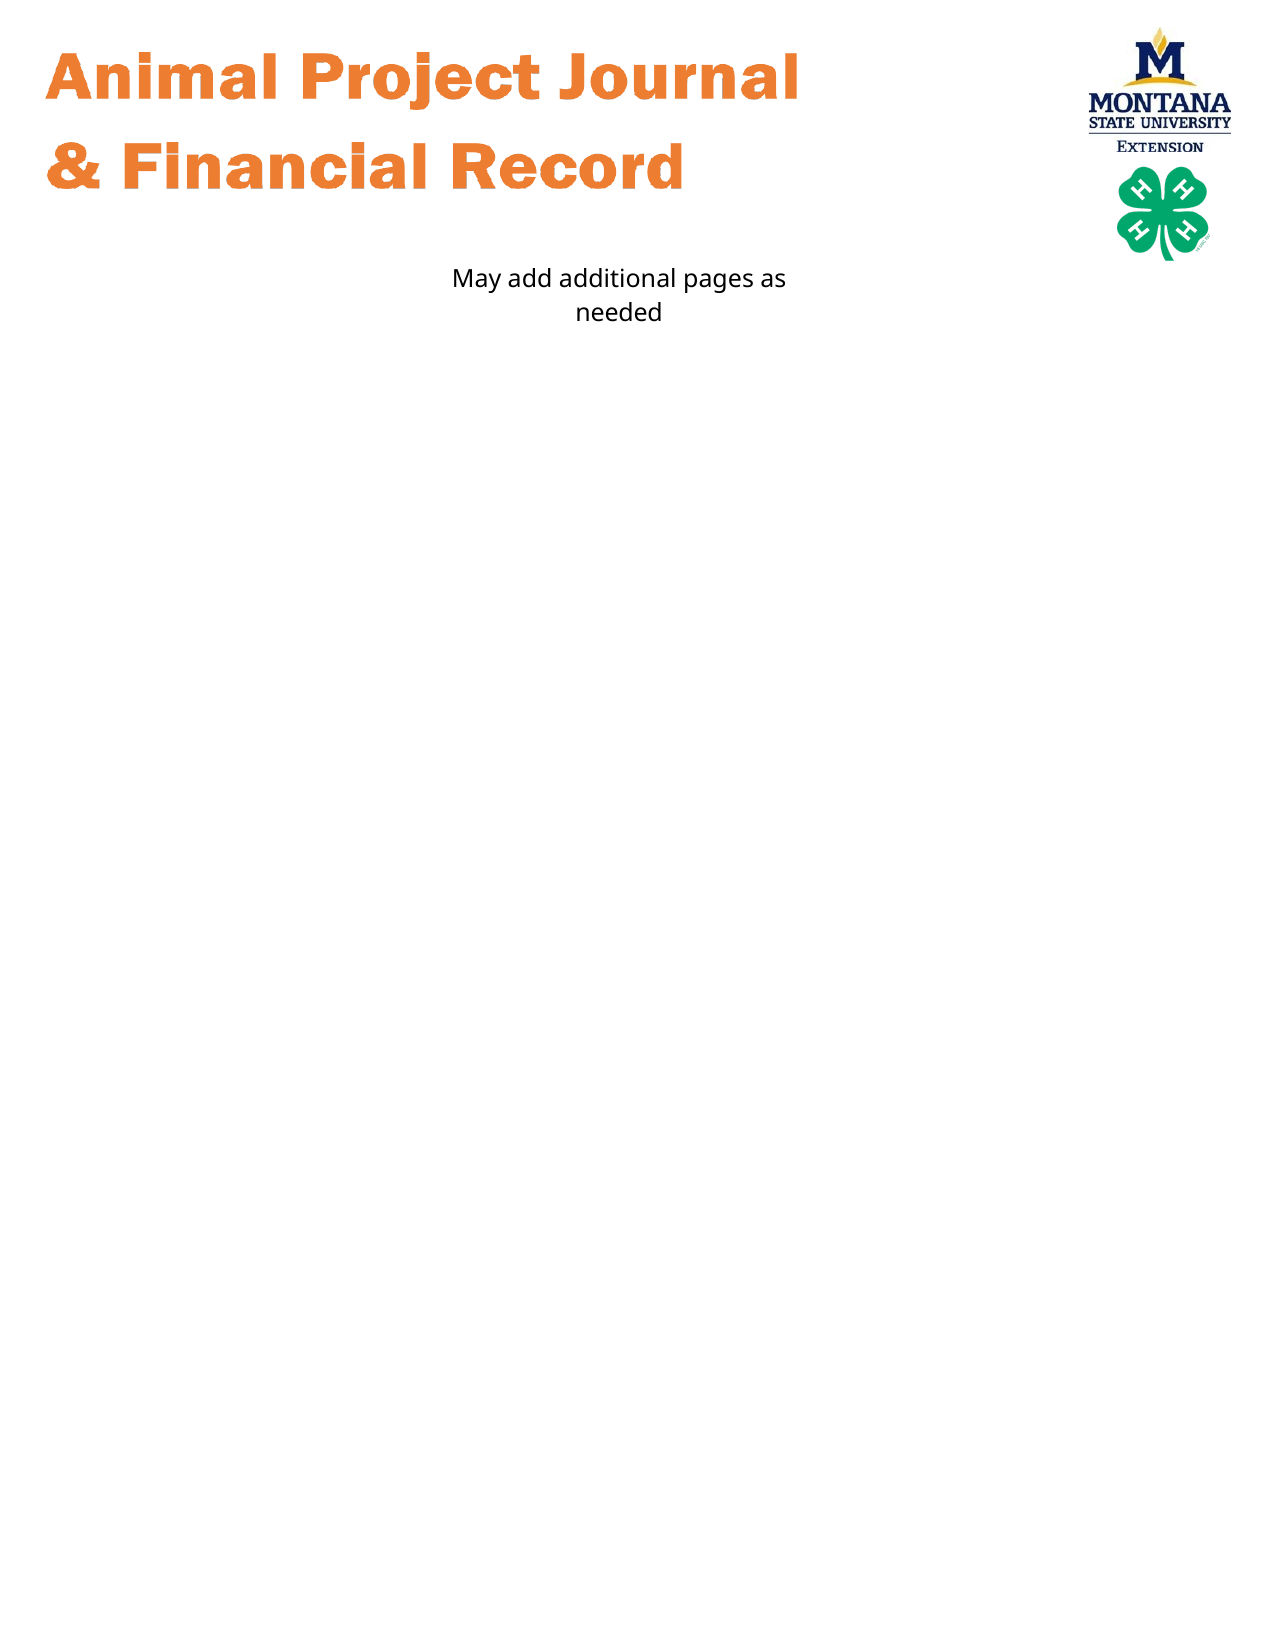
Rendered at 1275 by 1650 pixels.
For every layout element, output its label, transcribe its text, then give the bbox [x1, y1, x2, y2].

picture [1115, 165, 1210, 262]
text May add additional pages as needed [409, 260, 829, 328]
picture [45, 52, 797, 110]
picture [1088, 27, 1231, 152]
picture [47, 142, 682, 189]
